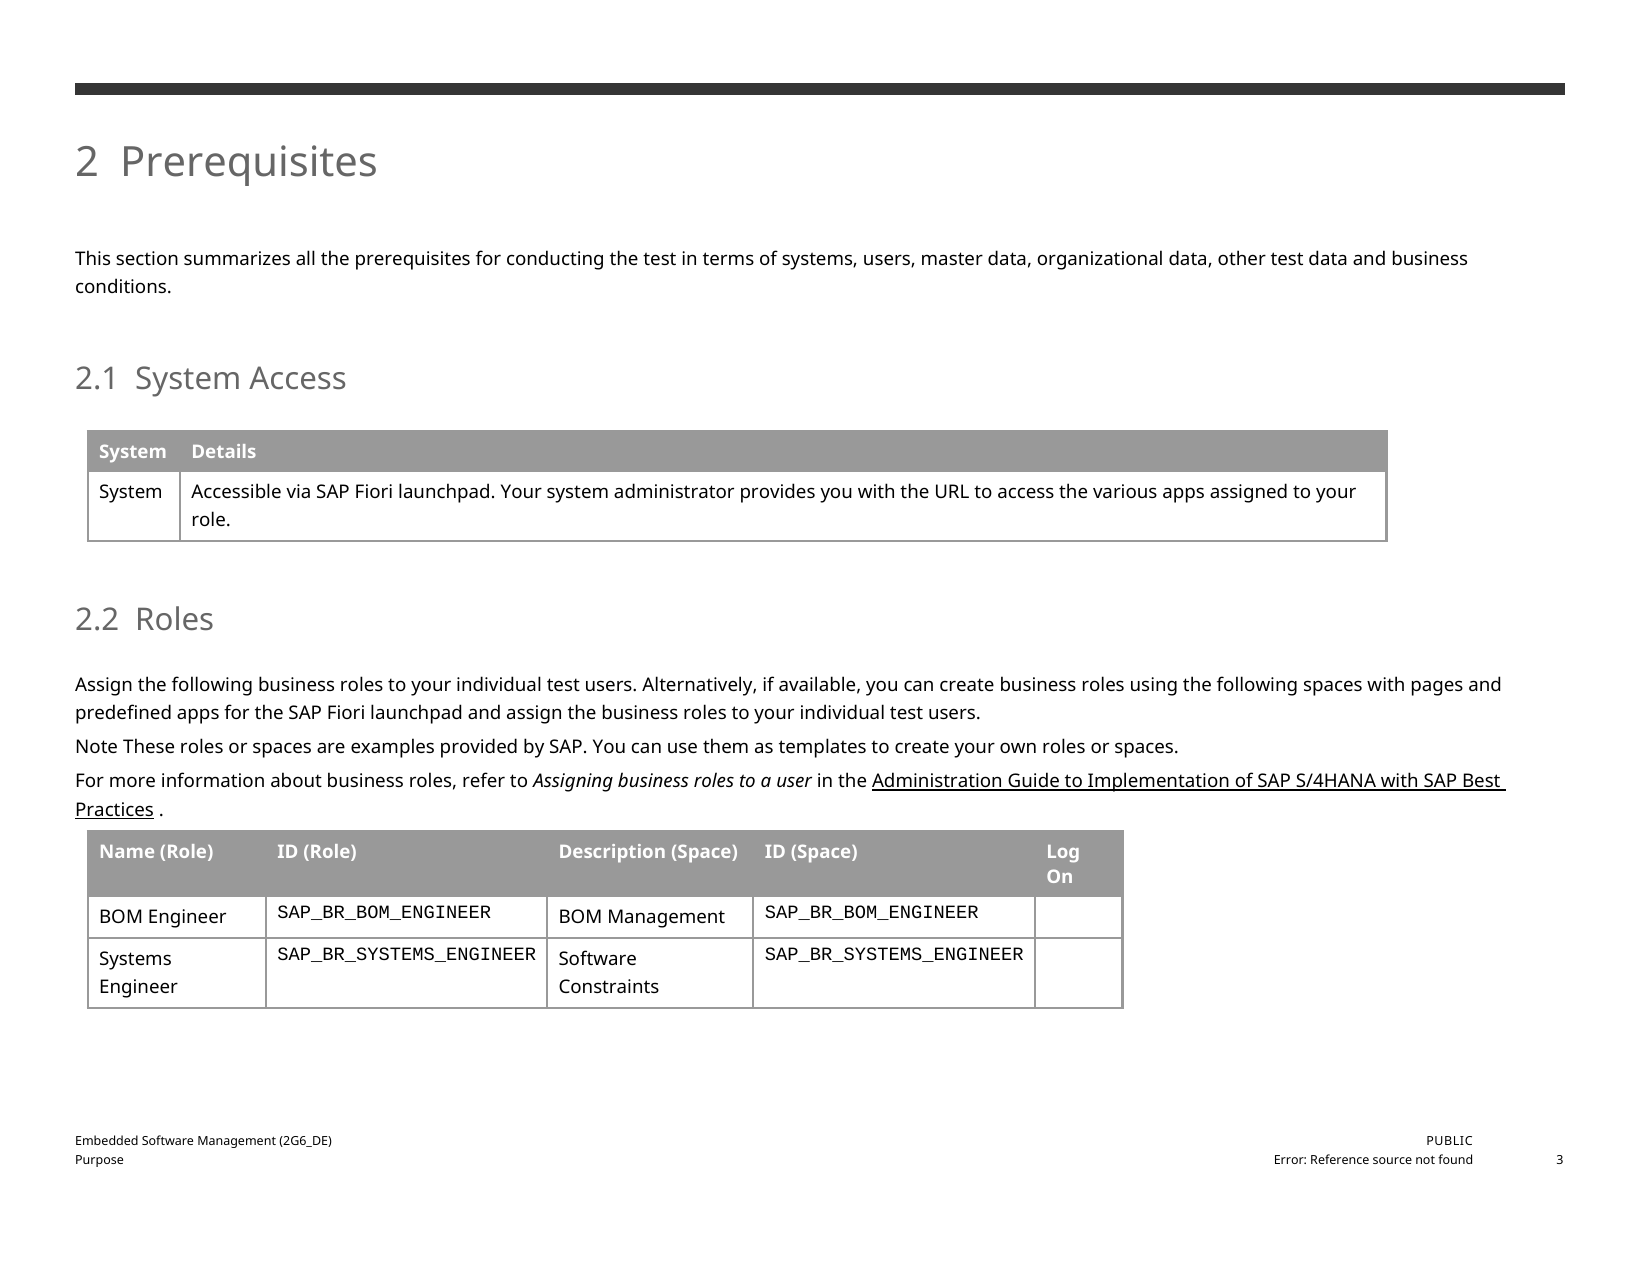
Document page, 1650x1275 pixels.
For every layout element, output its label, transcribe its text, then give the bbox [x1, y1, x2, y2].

table_cell [1036, 939, 1121, 1007]
text For more information about business roles, refer to Assigning business roles to a user in the Administration Guide to Implementation of SAP S/4HANA with SAP Best Practices . [75, 768, 1565, 821]
text This section summarizes all the prerequisites for conducting the test in terms of systems, users, master data, organizational data, other test data and business conditions. [75, 245, 1565, 298]
table_cell SAP_BR_SYSTEMS_ENGINEER [754, 939, 1034, 1007]
table_cell [1036, 897, 1121, 937]
table_cell SAP_BR_SYSTEMS_ENGINEER [267, 939, 546, 1007]
table_cell BOM Management [548, 897, 752, 937]
table_header ID (Role) [267, 832, 546, 895]
table_cell Systems Engineer [89, 939, 265, 1007]
table_header Name (Role) [89, 832, 265, 895]
table_cell SAP_BR_BOM_ENGINEER [754, 897, 1034, 937]
table_cell Accessible via SAP Fiori launchpad. Your system administrator provides you with the URL to access the various apps assigned to your role. [181, 472, 1385, 540]
subtitle Roles [75, 600, 1565, 638]
table_header ID (Space) [754, 832, 1034, 895]
table_cell BOM Engineer [89, 897, 265, 937]
table_header System [89, 432, 179, 470]
text Note These roles or spaces are examples provided by SAP. You can use them as templates to create your own roles or spaces. [75, 733, 1565, 759]
subtitle System Access [75, 359, 1565, 397]
table_cell System [89, 472, 179, 540]
table_header Description (Space) [548, 832, 752, 895]
table_cell SAP_BR_BOM_ENGINEER [267, 897, 546, 937]
table_header Details [181, 432, 1385, 470]
text Assign the following business roles to your individual test users. Alternatively, if available, you can create business roles using the following spaces with pages and predefined apps for the SAP Fiori launchpad and assign the business roles to your individual test users. [75, 671, 1565, 725]
table_header Log On [1036, 832, 1121, 895]
subtitle Prerequisites [75, 137, 1565, 187]
table_cell Software Constraints [548, 939, 752, 1007]
